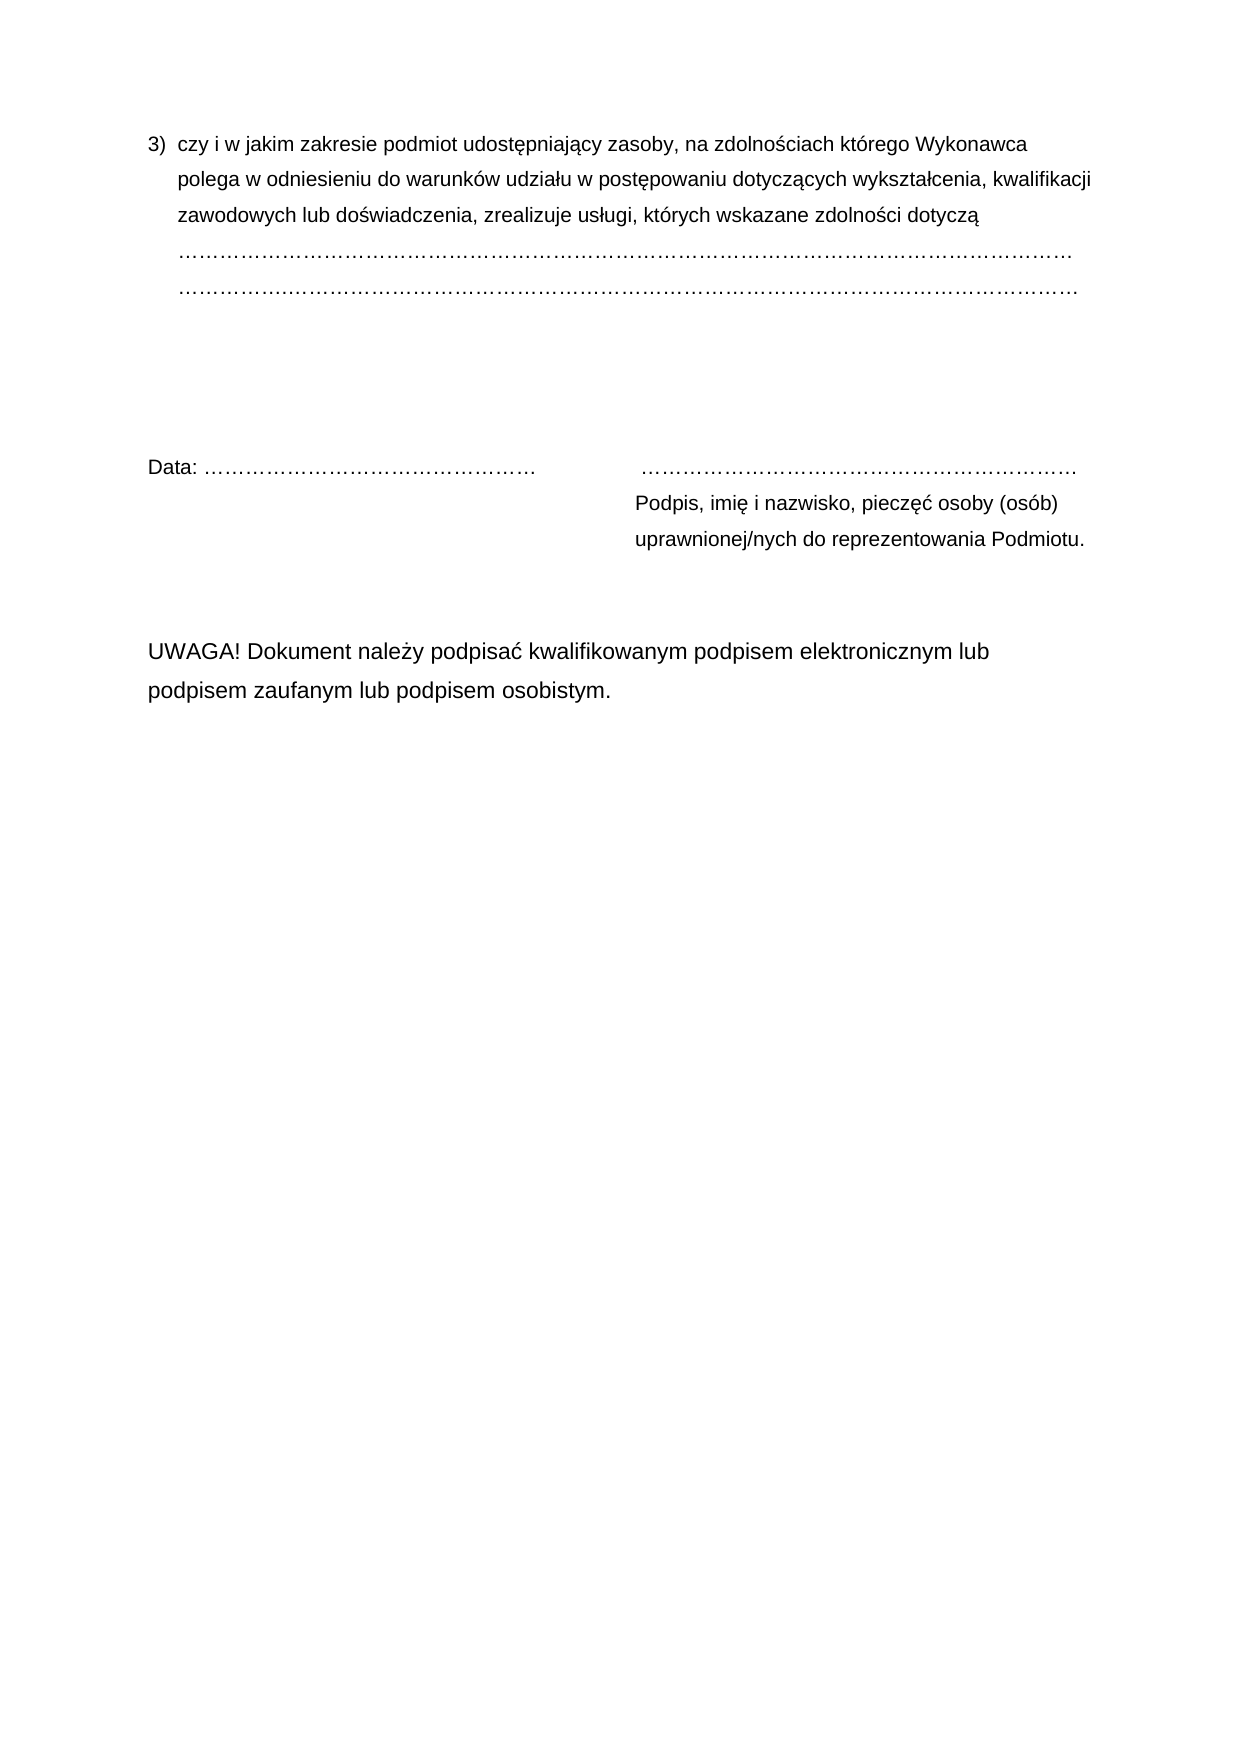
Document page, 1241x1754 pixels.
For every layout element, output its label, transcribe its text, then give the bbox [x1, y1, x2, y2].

text Data: ………………………………………… ……………………………………………………… [148, 455, 1092, 479]
text ……………………………………………………………………………………………………………………………….…………………………………………………………………………………………………… [177, 239, 1092, 299]
text uprawnionej/nych do reprezentowania Podmiotu. [148, 527, 1092, 551]
text Podpis, imię i nazwisko, pieczęć osoby (osób) [148, 491, 1092, 515]
list czy i w jakim zakresie podmiot udostępniający zasoby, na zdolnościach którego Wykonawca polega w odniesieniu do warunków udziału w postępowaniu dotyczących wykształcenia, kwalifikacji zawodowych lub doświadczenia, zrealizuje usługi, których wskazane zdolności dotyczą [148, 131, 1092, 227]
list UWAGA! Dokument należy podpisać kwalifikowanym podpisem elektronicznym lub podpisem zaufanym lub podpisem osobistym. [148, 638, 1092, 704]
